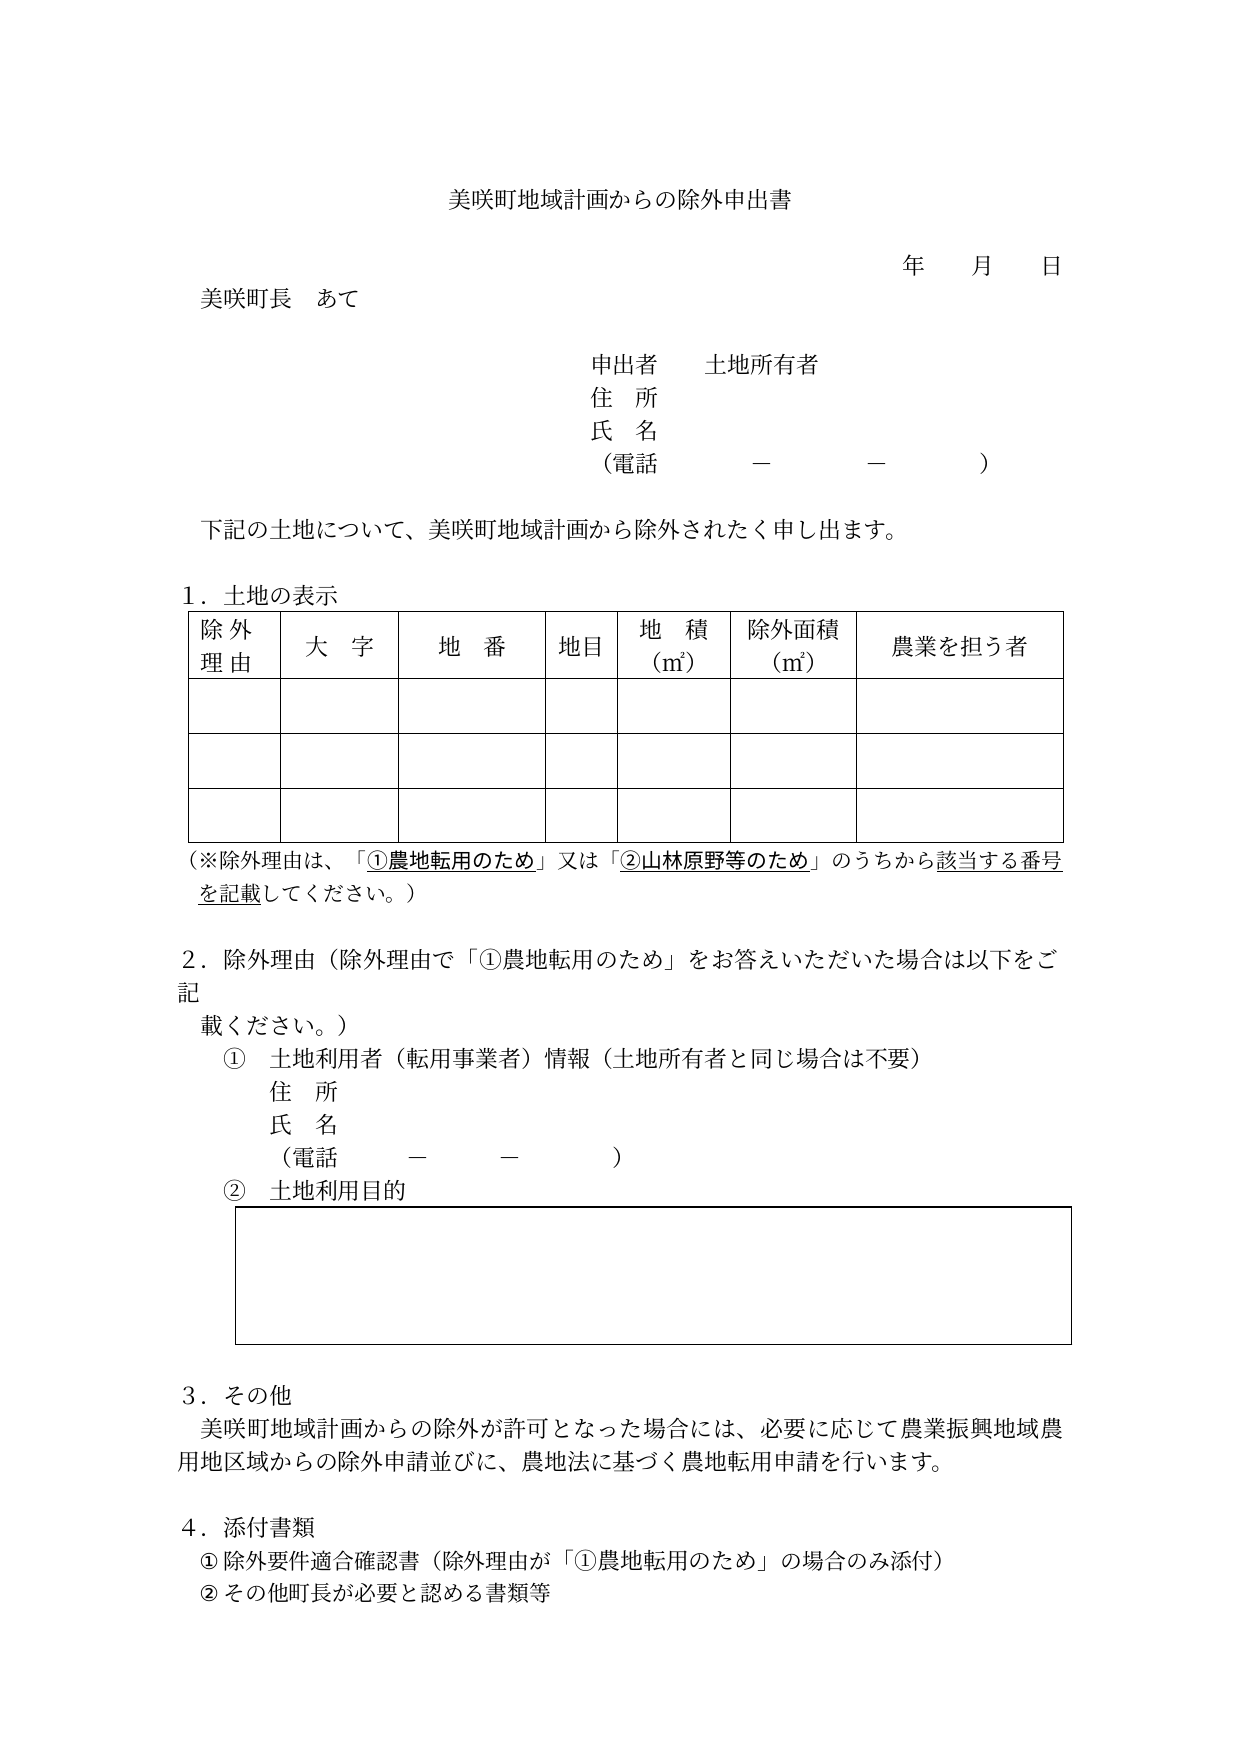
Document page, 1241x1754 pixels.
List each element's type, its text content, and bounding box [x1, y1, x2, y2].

table_header 地 番 [399, 612, 545, 678]
table_cell [618, 734, 730, 787]
table_cell [189, 734, 280, 787]
text 下記の土地について、美咲町地域計画から除外されたく申し出ます。 [177, 512, 1063, 545]
text ②その他町長が必要と認める書類等 [199, 1576, 1063, 1609]
table_cell [857, 679, 1063, 733]
table_cell [399, 734, 545, 787]
text 年 月 日 [177, 248, 1063, 281]
text 氏 名 [177, 1107, 1063, 1140]
table_header 除外面積（㎡） [731, 612, 856, 678]
table_cell [546, 734, 617, 787]
table_header 地目 [546, 612, 617, 678]
text ① 土地利用者（転用事業者）情報（土地所有者と同じ場合は不要） [177, 1041, 1063, 1074]
text ② 土地利用目的 [177, 1173, 1063, 1206]
table_header 大 字 [281, 612, 398, 678]
text 住 所 [177, 1074, 1063, 1107]
table_cell [731, 679, 856, 733]
text 載ください。） [177, 1008, 1063, 1041]
text （電話 － － ） [177, 446, 1063, 479]
text 申出者 土地所有者 [177, 347, 1063, 380]
table_cell [546, 679, 617, 733]
table_header 地 積（㎡） [618, 612, 730, 678]
text ２．除外理由（除外理由で「①農地転用のため」をお答えいただいた場合は以下をご記 [177, 942, 1063, 1008]
table_cell [399, 679, 545, 733]
table_cell [546, 789, 617, 842]
table_cell [618, 679, 730, 733]
table_cell [189, 679, 280, 733]
text 美咲町地域計画からの除外が許可となった場合には、必要に応じて農業振興地域農用地区域からの除外申請並びに、農地法に基づく農地転用申請を行います。 [177, 1411, 1063, 1477]
text 美咲町長 あて [177, 281, 1063, 314]
table_cell [281, 679, 398, 733]
text ４．添付書類 [177, 1510, 1063, 1543]
text 美咲町地域計画からの除外申出書 [177, 182, 1063, 215]
text １．土地の表示 [177, 578, 1063, 611]
text （※除外理由は、「①農地転用のため」又は「②山林原野等のため」のうちから該当する番号を記載してください。） [177, 843, 1063, 909]
table_cell [281, 734, 398, 787]
text 住 所 [502, 380, 1063, 413]
text （電話 － － ） [177, 1140, 1063, 1173]
table_cell [618, 789, 730, 842]
table_cell [857, 734, 1063, 787]
table_header 除 外理 由 [189, 612, 280, 678]
text ①除外要件適合確認書（除外理由が「①農地転用のため」の場合のみ添付） [199, 1543, 1063, 1576]
table_cell [731, 734, 856, 787]
table_cell [281, 789, 398, 842]
table_cell [731, 789, 856, 842]
table_cell [857, 789, 1063, 842]
text 氏 名 [502, 413, 1063, 446]
table_cell [399, 789, 545, 842]
text ３．その他 [177, 1378, 1063, 1411]
table_cell [189, 789, 280, 842]
table_header 農業を担う者 [857, 612, 1063, 678]
